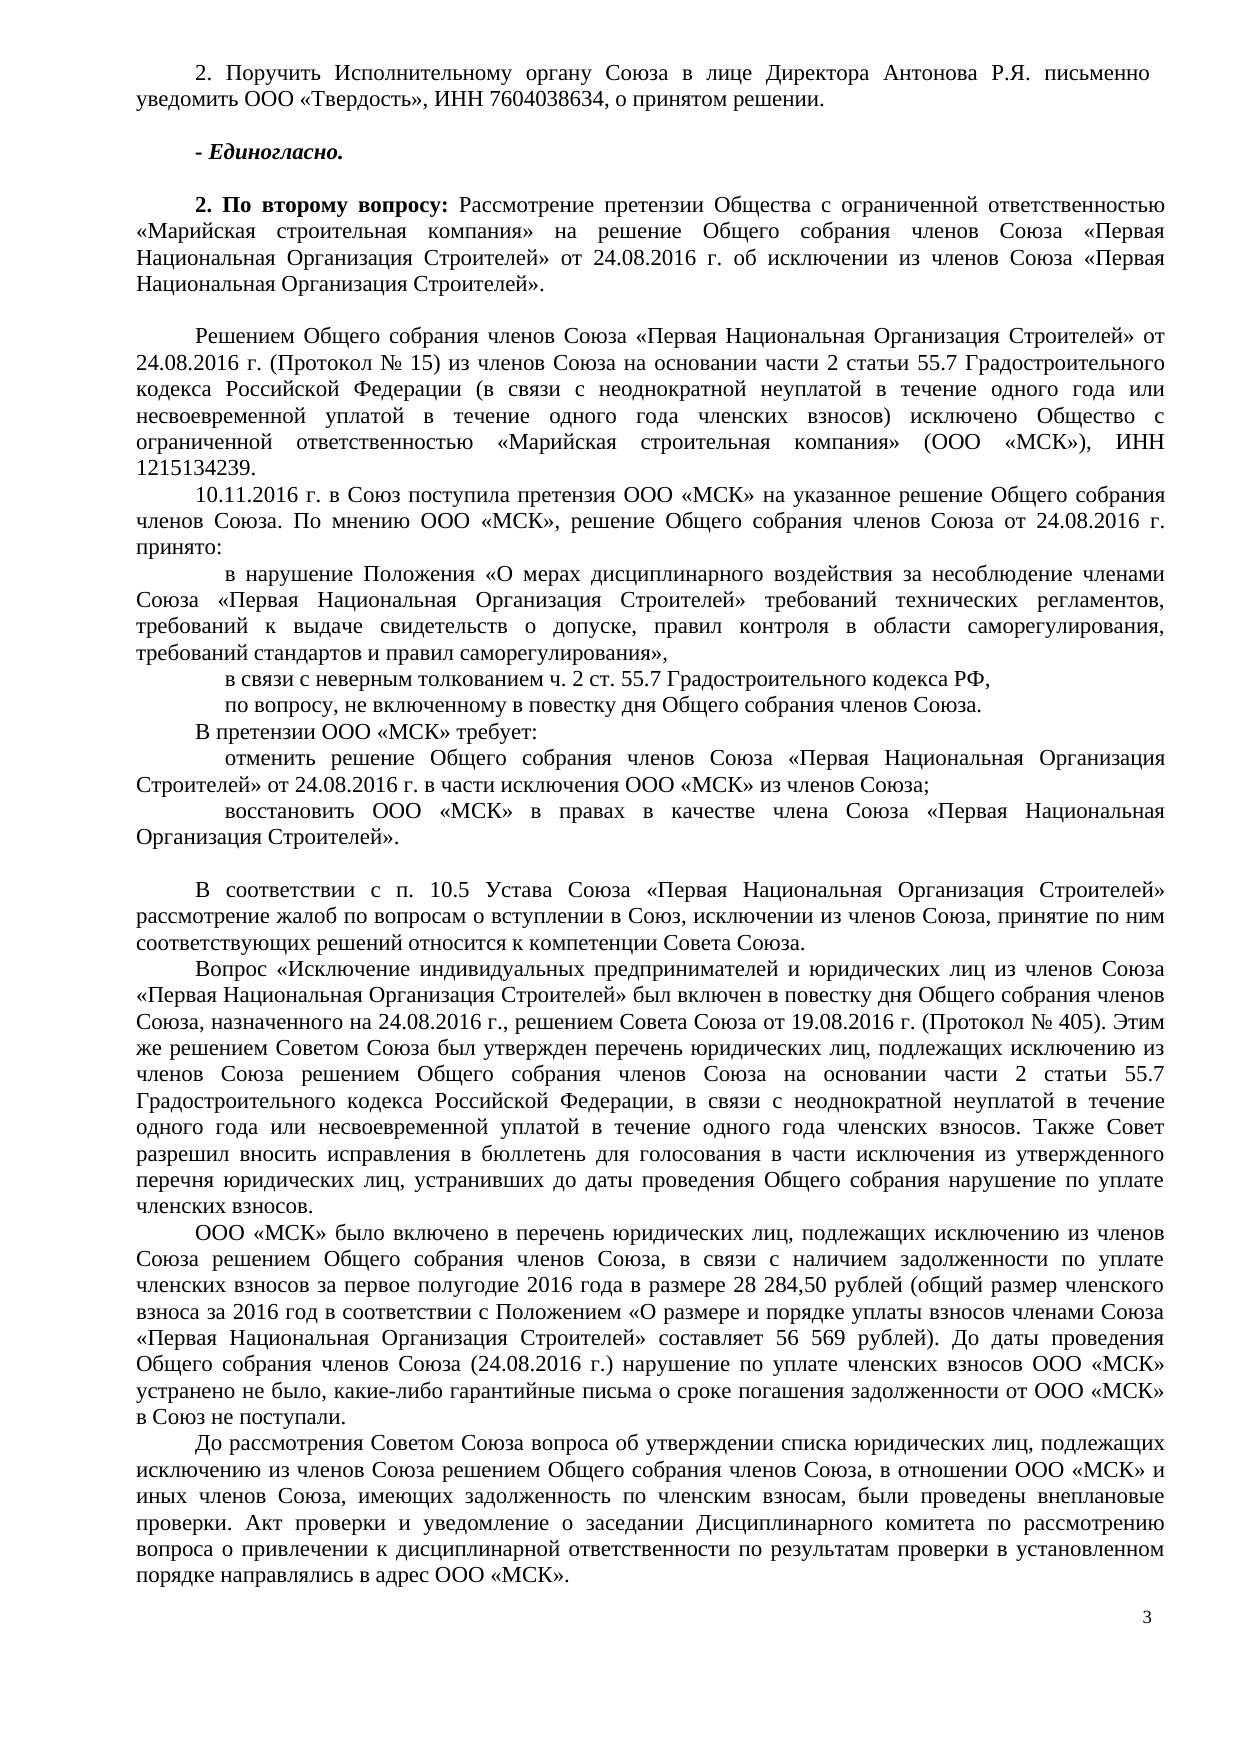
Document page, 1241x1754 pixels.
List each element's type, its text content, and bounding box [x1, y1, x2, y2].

text ­ отменить решение Общего собрания членов Союза «Первая Национальная Организация Строителей» от 24.08.2016 г. в части исключения ООО «МСК» из членов Союза; [136, 744, 1166, 797]
text ­ в нарушение Положения «О мерах дисциплинарного воздействия за несоблюдение членами Союза «Первая Национальная Организация Строителей» требований технических регламентов, требований к выдаче свидетельств о допуске, правил контроля в области саморегулирования, требований стандартов и правил саморегулирования», [136, 560, 1166, 665]
text Вопрос «Исключение индивидуальных предпринимателей и юридических лиц из членов Союза «Первая Национальная Организация Строителей» был включен в повестку дня Общего собрания членов Союза, назначенного на 24.08.2016 г., решением Совета Союза от 19.08.2016 г. (Протокол № 405). Этим же решением Советом Союза был утвержден перечень юридических лиц, подлежащих исключению из членов Союза решением Общего собрания членов Союза на основании части 2 статьи 55.7 Градостроительного кодекса Российской Федерации, в связи с неоднократной неуплатой в течение одного года или несвоевременной уплатой в течение одного года членских взносов. Также Совет разрешил вносить исправления в бюллетень для голосования в части исключения из утвержденного перечня юридических лиц, устранивших до даты проведения Общего собрания нарушение по уплате членских взносов. [136, 955, 1166, 1219]
text ­ восстановить ООО «МСК» в правах в качестве члена Союза «Первая Национальная Организация Строителей». [136, 797, 1166, 850]
text До рассмотрения Советом Союза вопроса об утверждении списка юридических лиц, подлежащих исключению из членов Союза решением Общего собрания членов Союза, в отношении ООО «МСК» и иных членов Союза, имеющих задолженность по членским взносам, были проведены внеплановые проверки. Акт проверки и уведомление о заседании Дисциплинарного комитета по рассмотрению вопроса о привлечении к дисциплинарной ответственности по результатам проверки в установленном порядке направлялись в адрес ООО «МСК». [136, 1429, 1166, 1588]
text ­ по вопросу, не включенному в повестку дня Общего собрания членов Союза. [136, 692, 1166, 718]
text 2. Поручить Исполнительному органу Союза в лице Директора Антонова Р.Я. письменно уведомить ООО «Твердость», ИНН 7604038634, о принятом решении. [136, 59, 1152, 112]
text 2. По второму вопросу: Рассмотрение претензии Общества с ограниченной ответственностью «Марийская строительная компания» на решение Общего собрания членов Союза «Первая Национальная Организация Строителей» от 24.08.2016 г. об исключении из членов Союза «Первая Национальная Организация Строителей». [136, 191, 1166, 296]
text ООО «МСК» было включено в перечень юридических лиц, подлежащих исключению из членов Союза решением Общего собрания членов Союза, в связи с наличием задолженности по уплате членских взносов за первое полугодие 2016 года в размере 28 284,50 рублей (общий размер членского взноса за 2016 год в соответствии с Положением «О размере и порядке уплаты взносов членами Союза «Первая Национальная Организация Строителей» составляет 56 569 рублей). До даты проведения Общего собрания членов Союза (24.08.2016 г.) нарушение по уплате членских взносов ООО «МСК» устранено не было, какие-либо гарантийные письма о сроке погашения задолженности от ООО «МСК» в Союз не поступали. [136, 1219, 1166, 1429]
text ­ в связи с неверным толкованием ч. 2 ст. 55.7 Градостроительного кодекса РФ, [136, 665, 1166, 692]
text Решением Общего собрания членов Союза «Первая Национальная Организация Строителей» от 24.08.2016 г. (Протокол № 15) из членов Союза на основании части 2 статьи 55.7 Градостроительного кодекса Российской Федерации (в связи с неоднократной неуплатой в течение одного года или несвоевременной уплатой в течение одного года членских взносов) исключено Общество с ограниченной ответственностью «Марийская строительная компания» (ООО «МСК»), ИНН 1215134239. [136, 323, 1166, 481]
text В соответствии с п. 10.5 Устава Союза «Первая Национальная Организация Строителей» рассмотрение жалоб по вопросам о вступлении в Союз, исключении из членов Союза, принятие по ним соответствующих решений относится к компетенции Совета Союза. [136, 876, 1166, 955]
text В претензии ООО «МСК» требует: [136, 718, 1166, 744]
text - Единогласно. [136, 138, 1152, 164]
text 10.11.2016 г. в Союз поступила претензия ООО «МСК» на указанное решение Общего собрания членов Союза. По мнению ООО «МСК», решение Общего собрания членов Союза от 24.08.2016 г. принято: [136, 481, 1166, 560]
